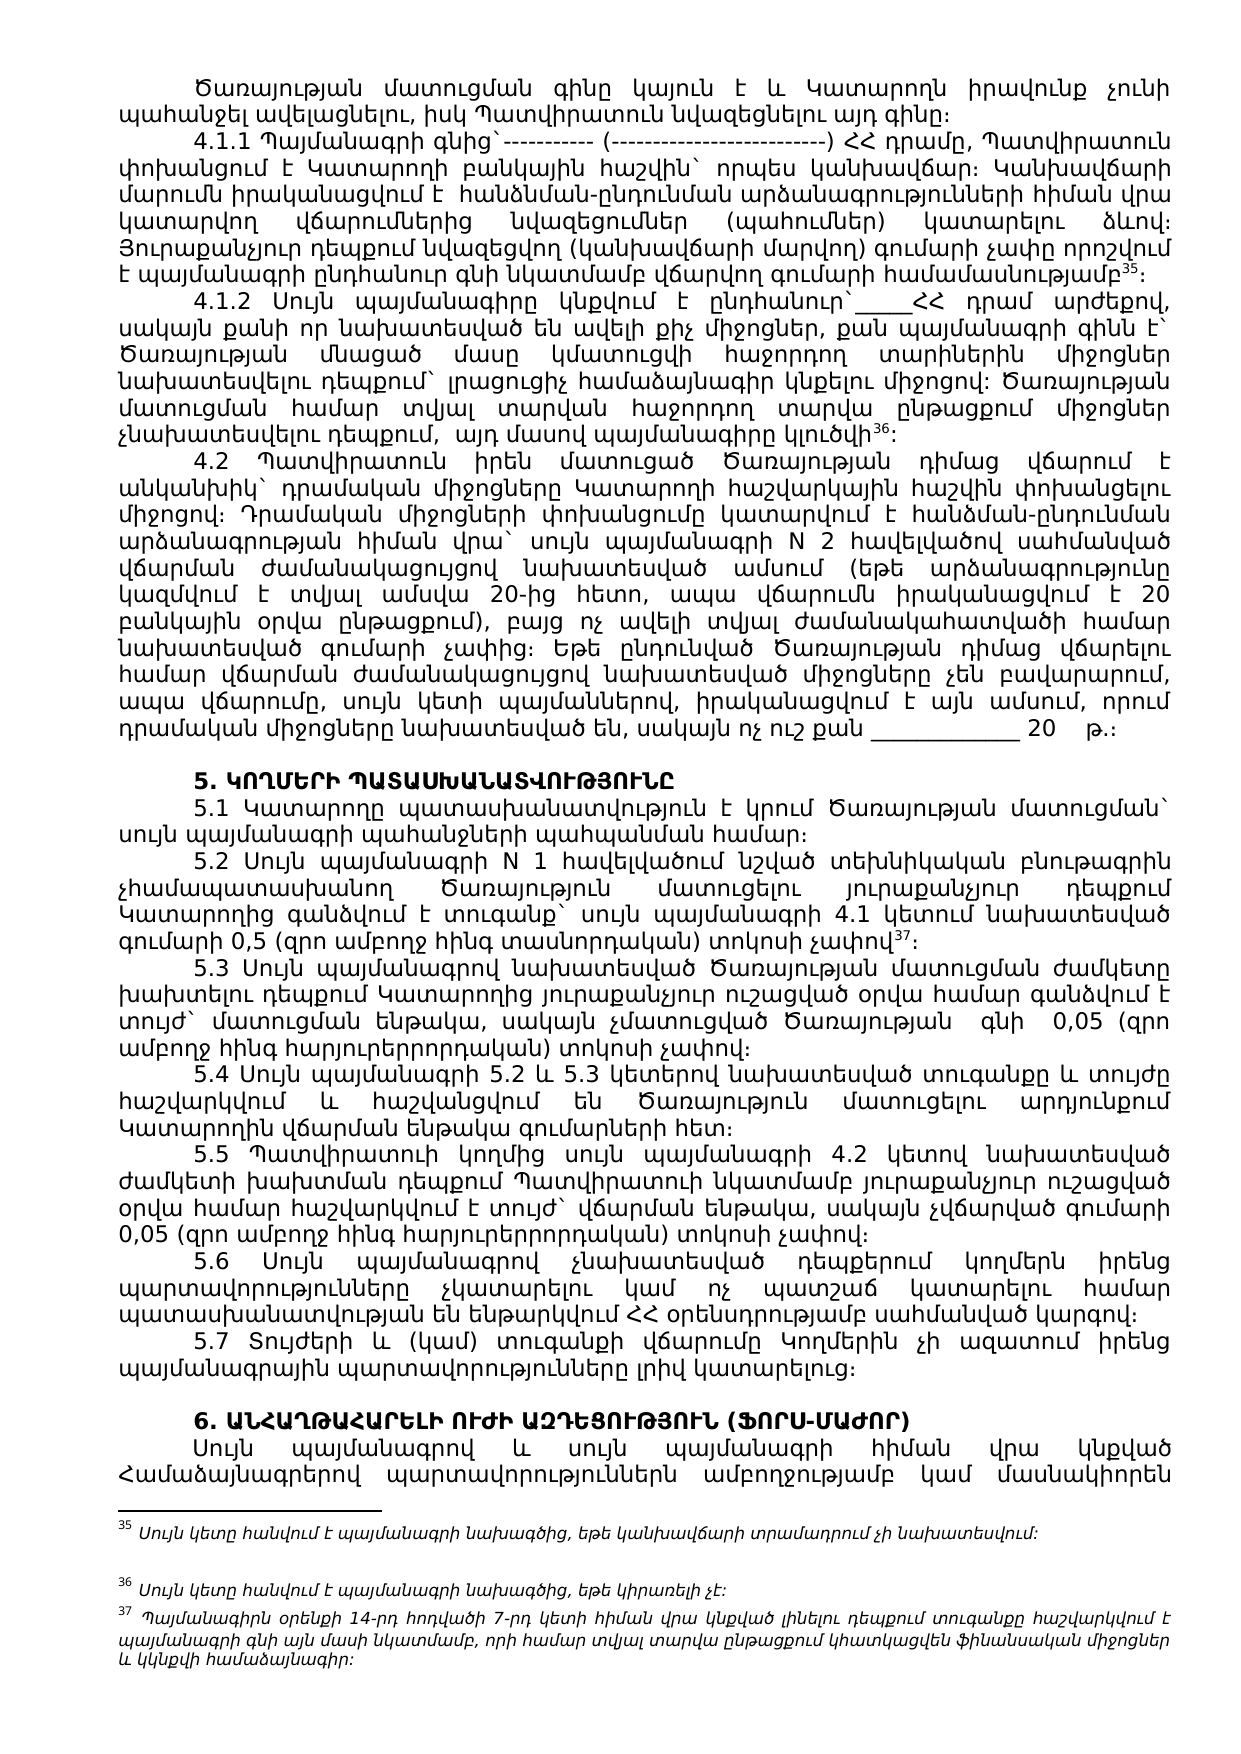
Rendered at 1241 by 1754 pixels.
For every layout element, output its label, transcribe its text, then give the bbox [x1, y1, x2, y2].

text 4.2 Պատվիրատուն իրեն մատուցած Ծառայության դիմաց վճարում է անկանխիկ` դրամական միջոցները Կատարողի հաշվարկային հաշվին փոխանցելու միջոցով։ Դրամական միջոցների փոխանցումը կատարվում է հանձման-ընդունման արձանագրության հիման վրա` սույն պայմանագրի N 2 հավելվածով սահմանված վճարման ժամանակացույցով նախատեսված ամսում (եթե արձանագրությունը կազմվում է տվյալ ամսվա 20-ից հետո, ապա վճարումն իրականացվում է 20 բանկային օրվա ընթացքում), բայց ոչ ավելի տվյալ ժամանակահատվածի համար նախատեսված գումարի չափից։ Եթե ընդունված Ծառայության դիմաց վճարելու համար վճարման ժամանակացույցով նախատեսված միջոցները չեն բավարարում, ապա վճարումը, սույն կետի պայմաններով, իրականացվում է այն ամսում, որում դրամական միջոցները նախատեսված են, սակայն ոչ ուշ քան _____________ 20 թ.։ [118, 448, 1172, 742]
text 5.6 Սույն պայմանագրով չնախատեսված դեպքերում կողմերն իրենց պարտավորությունները չկատարելու կամ ոչ պատշաճ կատարելու համար պատասխանատվության են ենթարկվում ՀՀ օրենսդրությամբ սահմանված կարգով։ [118, 1248, 1172, 1328]
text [118, 1435, 1172, 1488]
text 5.5 Պատվիրատուի կողմից սույն պայմանագրի 4.2 կետով նախատեսված ժամկետի խախտման դեպքում Պատվիրատուի նկատմամբ յուրաքանչյուր ուշացված օրվա համար հաշվարկվում է տույժ` վճարման ենթակա, սակայն չվճարված գումարի 0,05 (զրո ամբողջ հինգ հարյուրերրորդական) տոկոսի չափով։ [118, 1142, 1172, 1248]
text 5.3 Սույն պայմանագրով նախատեսված Ծառայության մատուցման ժամկետը խախտելու դեպքում Կատարողից յուրաքանչյուր ուշացված օրվա համար գանձվում է տույժ` մատուցման ենթակա, սակայն չմատուցված Ծառայության գնի 0,05 (զրո ամբողջ հինգ հարյուրերրորդական) տոկոսի չափով։ [118, 955, 1172, 1062]
text Ծառայության մատուցման գինը կայուն է և Կատարողն իրավունք չունի պահանջել ավելացնելու, իսկ Պատվիրատուն նվազեցնելու այդ գինը։ [118, 75, 1172, 128]
text 6. ԱՆՀԱՂԹԱՀԱՐԵԼԻ ՈՒԺԻ ԱԶԴԵՑՈՒԹՅՈՒՆ (ՖՈՐՍ-ՄԱԺՈՐ) [118, 1408, 1172, 1435]
text 5.2 Սույն պայմանագրի N 1 հավելվածում նշված տեխնիկական բնութագրին չհամապատասխանող Ծառայություն մատուցելու յուրաքանչյուր դեպքում Կատարողից գանձվում է տուգանք` սույն պայմանագրի 4.1 կետում նախատեսված գումարի 0,5 (զրո ամբողջ հինգ տասնորդական) տոկոսի չափով։ [118, 848, 1172, 955]
text 5.7 Տույժերի և (կամ) տուգանքի վճարումը Կողմերին չի ազատում իրենց պայմանագրային պարտավորությունները լրիվ կատարելուց։ [118, 1328, 1172, 1382]
text 5. ԿՈՂՄԵՐԻ ՊԱՏԱՍԽԱՆԱՏՎՈՒԹՅՈՒՆԸ [118, 768, 1172, 795]
text 4.1.1 Պայմանագրի գնից`----------- (--------------------------) ՀՀ դրամը, Պատվիրատուն փոխանցում է Կատարողի բանկային հաշվին` որպես կանխավճար։ Կանխավճարի մարումն իրականացվում է հանձնման-ընդունման արձանագրությունների հիման վրա կատարվող վճարումներից նվազեցումներ (պահումներ) կատարելու ձևով։ Յուրաքանչյուր դեպքում նվազեցվող (կանխավճարի մարվող) գումարի չափը որոշվում է պայմանագրի ընդհանուր գնի նկատմամբ վճարվող գումարի համամասնությամբ։ [118, 128, 1172, 288]
text 5.1 Կատարողը պատասխանատվություն է կրում Ծառայության մատուցման` սույն պայմանագրի պահանջների պահպանման համար։ [118, 795, 1172, 848]
text 5.4 Սույն պայմանագրի 5.2 և 5.3 կետերով նախատեսված տուգանքը և տույժը հաշվարկվում և հաշվանցվում են Ծառայություն մատուցելու արդյունքում Կատարողին վճարման ենթակա գումարների հետ։ [118, 1062, 1172, 1142]
text 4.1.2 Սույն պայմանագիրը կնքվում է ընդհանուր`_____ՀՀ դրամ արժեքով, սակայն քանի որ նախատեսված են ավելի քիչ միջոցներ, քան պայմանագրի գինն է` Ծառայության մնացած մասը կմատուցվի հաջորդող տարիներին միջոցներ նախատեսվելու դեպքում` լրացուցիչ համաձայնագիր կնքելու միջոցով: Ծառայության մատուցման համար տվյալ տարվան հաջորդող տարվա ընթացքում միջոցներ չնախատեսվելու դեպքում, այդ մասով պայմանագիրը կլուծվի: [118, 288, 1172, 448]
